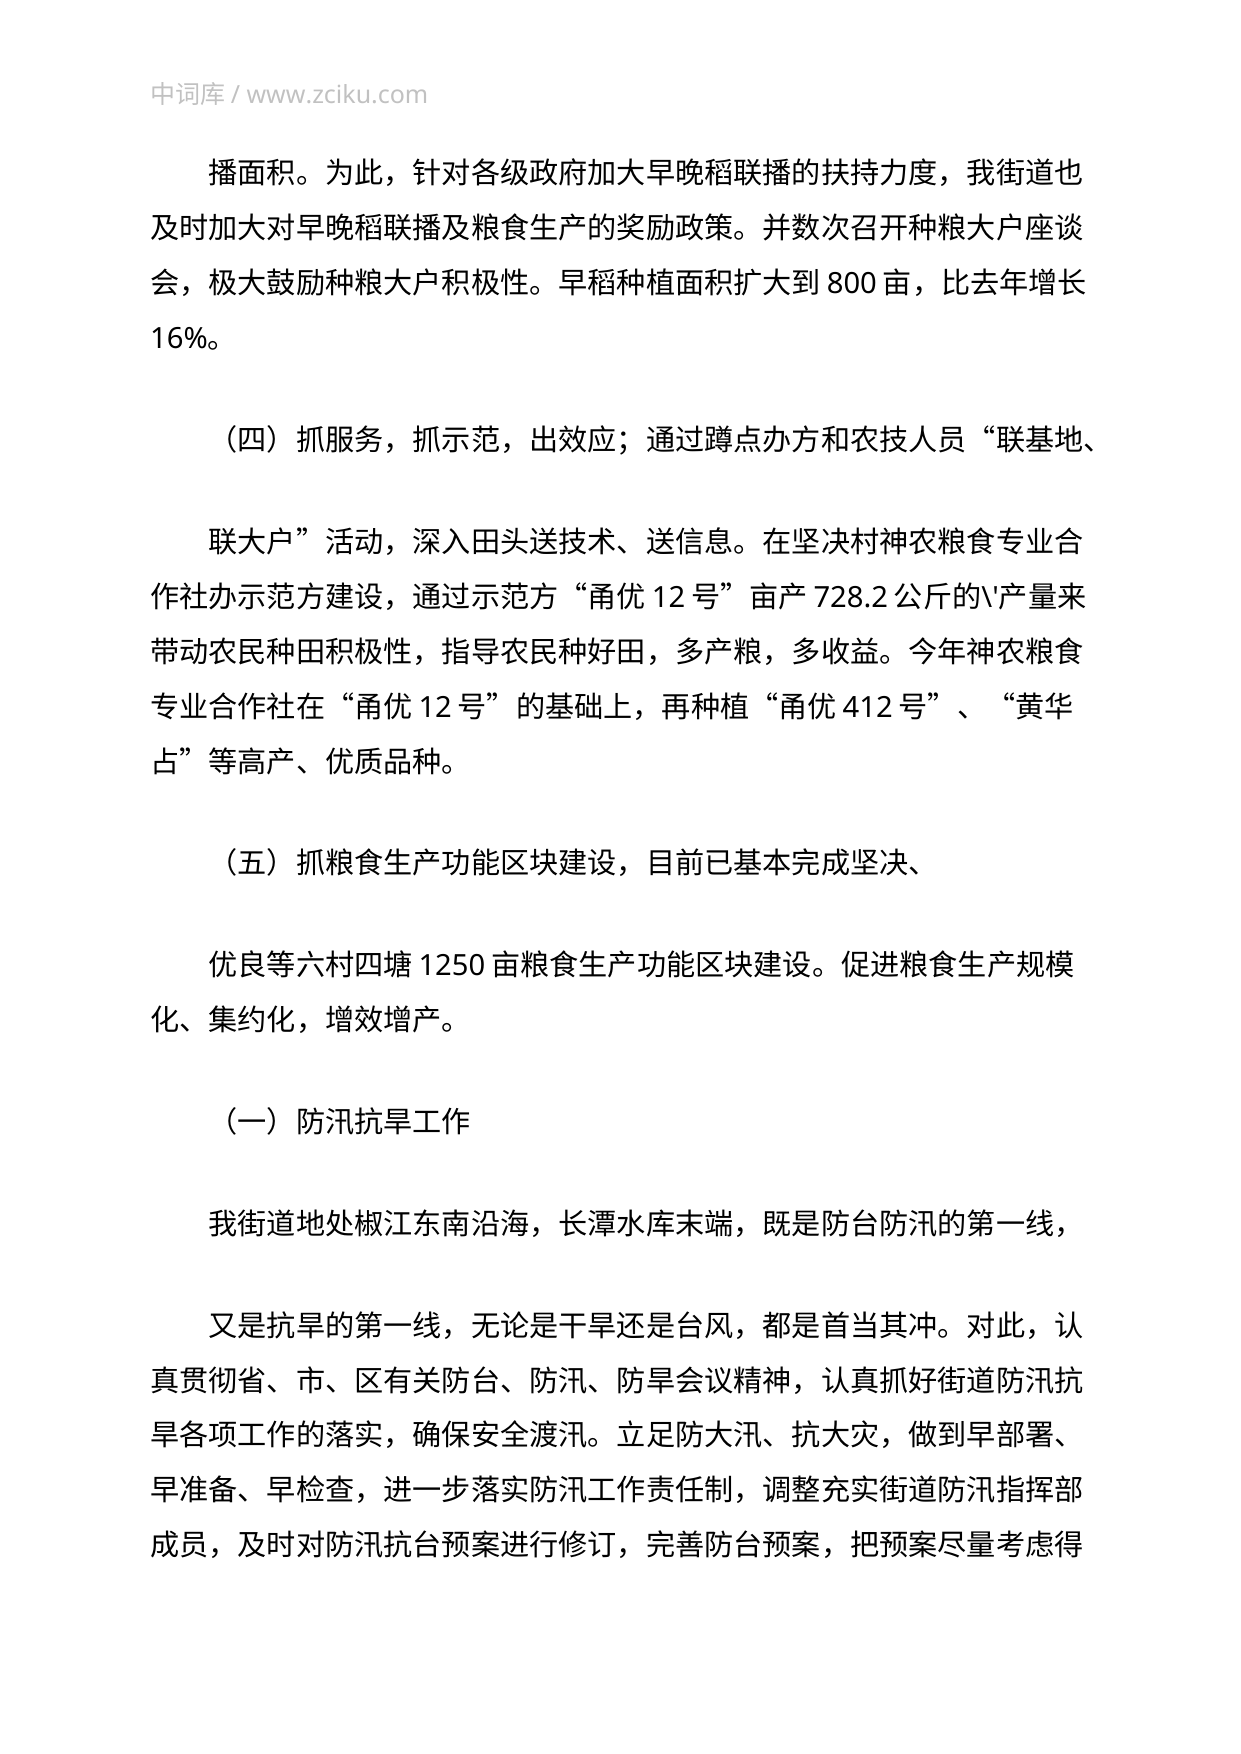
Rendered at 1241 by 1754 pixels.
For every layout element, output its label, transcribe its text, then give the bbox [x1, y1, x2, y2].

text 我街道地处椒江东南沿海，长潭水库末端，既是防台防汛的第一线， [150, 1200, 1090, 1243]
text 播面积。为此，针对各级政府加大早晚稻联播的扶持力度，我街道也及时加大对早晚稻联播及粮食生产的奖励政策。并数次召开种粮大户座谈会，极大鼓励种粮大户积极性。早稻种植面积扩大到800亩，比去年增长16%。 [150, 150, 1090, 357]
text 联大户”活动，深入田头送技术、送信息。在坚决村神农粮食专业合作社办示范方建设，通过示范方“甬优12号”亩产728.2公斤的\'产量来带动农民种田积极性，指导农民种好田，多产粮，多收益。今年神农粮食专业合作社在“甬优12号”的基础上，再种植“甬优412号”、“黄华占”等高产、优质品种。 [150, 518, 1090, 781]
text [150, 1302, 1090, 1564]
text 优良等六村四塘1250亩粮食生产功能区块建设。促进粮食生产规模化、集约化，增效增产。 [150, 942, 1090, 1039]
text （一）防汛抗旱工作 [150, 1099, 1090, 1141]
text （五）抓粮食生产功能区块建设，目前已基本完成坚决、 [150, 840, 1090, 882]
text （四）抓服务，抓示范，出效应；通过蹲点办方和农技人员“联基地、 [150, 417, 1090, 459]
